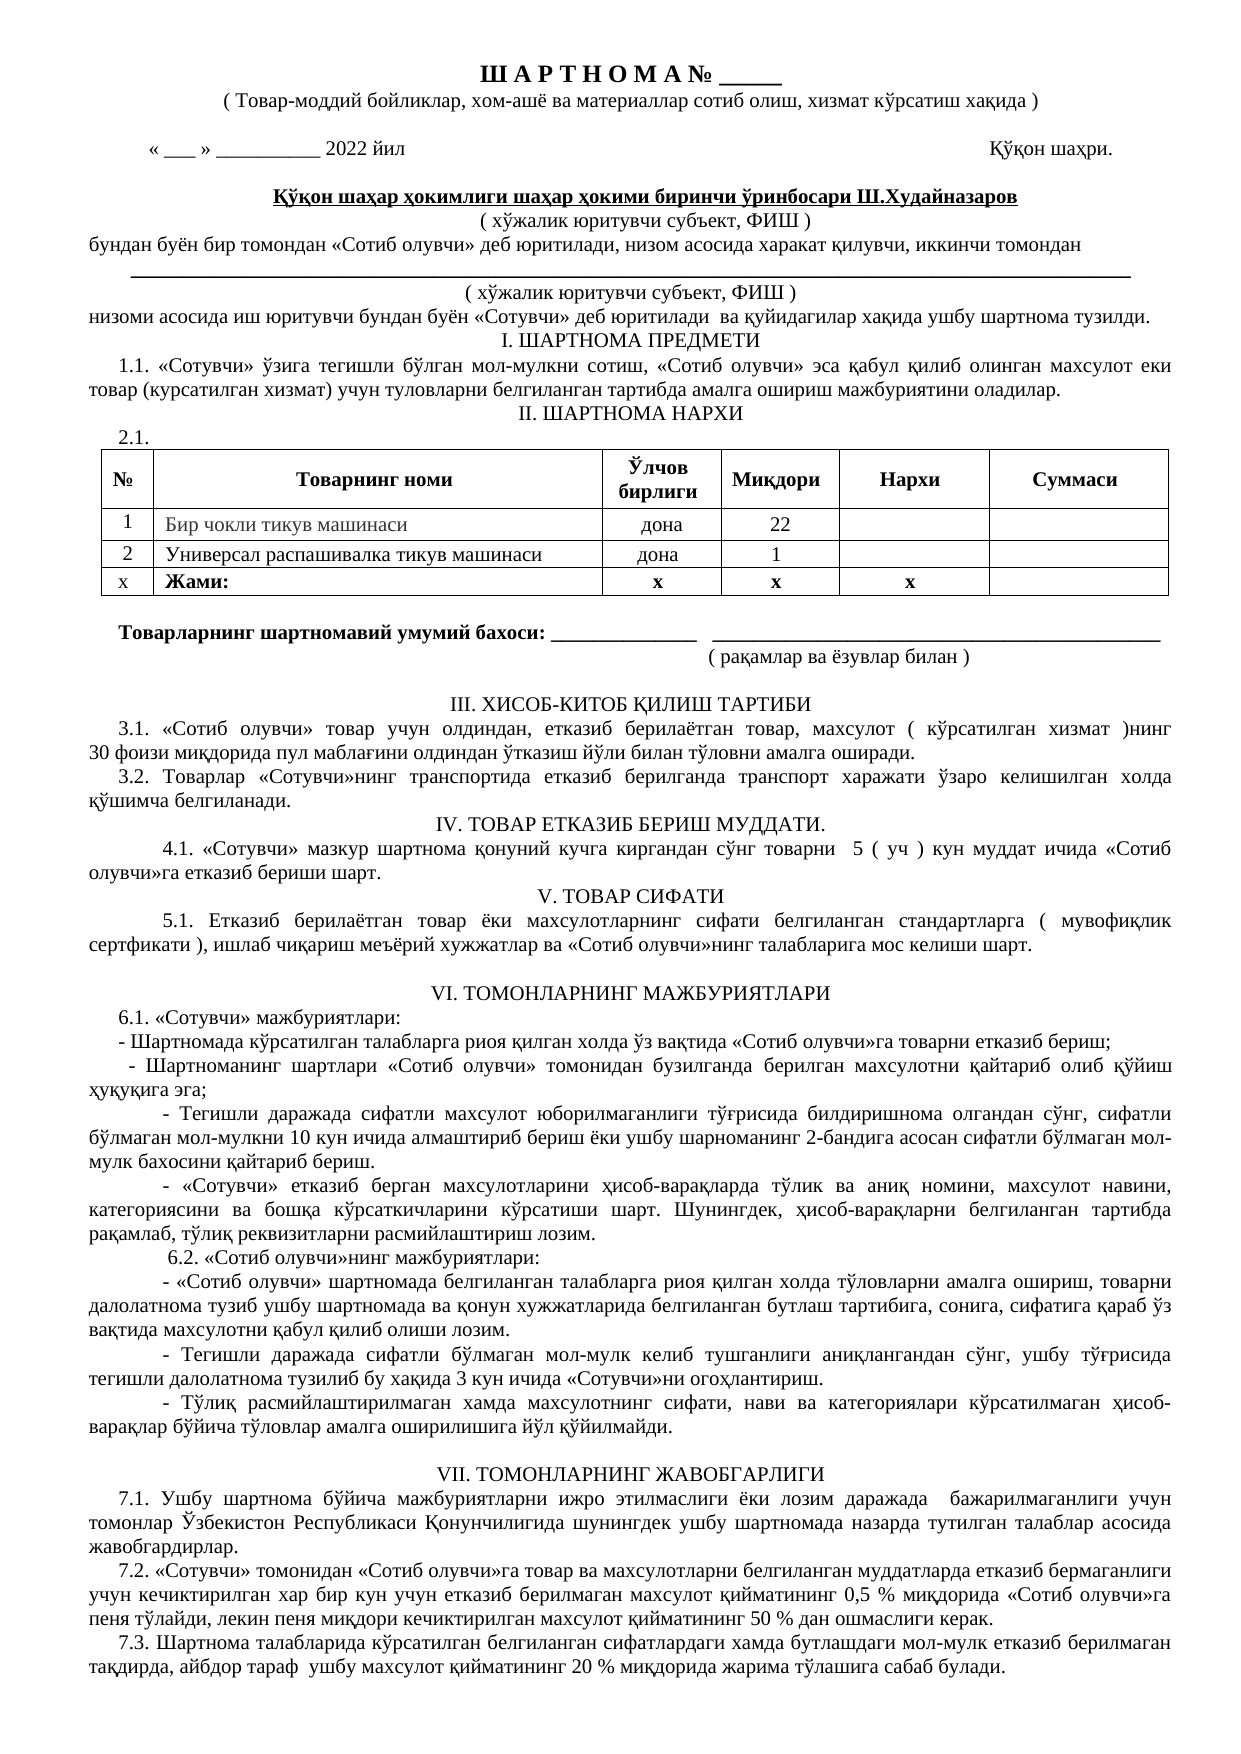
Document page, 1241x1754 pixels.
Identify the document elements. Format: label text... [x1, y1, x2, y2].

text I. ШАРТНОМА ПРЕДМЕТИ [88, 328, 1173, 352]
text 3.2. Товарлар «Сотувчи»нинг транспортида етказиб берилганда транспорт харажати ўзаро келишилган холда қўшимча белгиланади. [88, 764, 1173, 812]
text - Шартномада кўрсатилган талабларга риоя қилган холда ўз вақтида «Сотиб олувчи»га товарни етказиб бериш; [88, 1029, 1173, 1053]
table_cell [990, 541, 1168, 567]
text 2.1. [88, 425, 1173, 449]
table_cell [840, 509, 989, 539]
table_cell х [603, 568, 721, 594]
text 4.1. «Сотувчи» мазкур шартнома қонуний кучга киргандан сўнг товарни 5 ( уч ) кун муддат ичида «Сотиб олувчи»га етказиб бериши шарт. [88, 836, 1173, 884]
table_cell [990, 509, 1168, 539]
text ( рақамлар ва ёзувлар билан ) [708, 644, 1173, 668]
text « ___ » __________ 2022 йил Қўқон шаҳри. [88, 136, 1173, 160]
text III. ХИСОБ-КИТОБ ҚИЛИШ ТАРТИБИ [88, 692, 1173, 716]
text - «Сотувчи» етказиб берган махсулотларини ҳисоб-варақларда тўлик ва аниқ номини, махсулот навини, категориясини ва бошқа кўрсаткичларини кўрсатиши шарт. Шунингдек, ҳисоб-варақларни белгиланган тартибда рақамлаб, тўлиқ реквизитларни расмийлаштириш лозим. [88, 1173, 1173, 1245]
text - «Сотиб олувчи» шартномада белгиланган талабларга риоя қилган холда тўловларни амалга ошириш, товарни далолатнома тузиб ушбу шартномада ва қонун хужжатларида белгиланган бутлаш тартибига, сонига, сифатига қараб ўз вақтида махсулотни қабул қилиб олиши лозим. [88, 1269, 1173, 1341]
table_header Товарнинг номи [154, 450, 602, 508]
text ( хўжалик юритувчи субъект, ФИШ ) [88, 280, 1173, 304]
table_cell [840, 541, 989, 567]
text 5.1. Етказиб берилаётган товар ёки махсулотларнинг сифати белгиланган стандартларга ( мувофиқлик сертфикати ), ишлаб чиқариш меъёрий хужжатлар ва «Сотиб олувчи»нинг талабларига мос келиши шарт. [88, 908, 1173, 956]
text 7.1. Ушбу шартнома бўйича мажбуриятларни ижро этилмаслиги ёки лозим даражада бажарилмаганлиги учун томонлар Ўзбекистон Республикаси Қонунчилигида шунингдек ушбу шартномада назарда тутилган талаблар асосида жавобгардирлар. [88, 1486, 1173, 1558]
table_cell Жами: [154, 568, 602, 594]
text - Тегишли даражада сифатли махсулот юборилмаганлиги тўғрисида билдиришнома олгандан сўнг, сифатли бўлмаган мол-мулкни 10 кун ичида алмаштириб бериш ёки ушбу шарноманинг 2-бандига асосан сифатли бўлмаган мол-мулк бахосини қайтариб бериш. [88, 1101, 1173, 1173]
text ( Товар-моддий бойликлар, хом-ашё ва материаллар сотиб олиш, хизмат кўрсатиш хақида ) [88, 88, 1173, 112]
table_header Миқдори [722, 450, 839, 508]
table_cell дона [603, 509, 721, 539]
text 6.2. «Сотиб олувчи»нинг мажбуриятлари: [88, 1245, 1173, 1269]
text - Тегишли даражада сифатли бўлмаган мол-мулк келиб тушганлиги аниқлангандан сўнг, ушбу тўғрисида тегишли далолатнома тузилиб бу хақида 3 кун ичида «Сотувчи»ни огоҳлантириш. [88, 1341, 1173, 1389]
table_cell х [840, 568, 989, 594]
table_header № [102, 450, 153, 508]
text Товарларнинг шартномавий умумий бахоси: ______________ ___________________________________________ [118, 619, 1173, 644]
text ________________________________________________________________________________________________ [88, 256, 1173, 280]
text Ш А Р Т Н О М А № _____ [88, 59, 1173, 88]
table_cell 1 [722, 541, 839, 567]
table_cell 22 [722, 509, 839, 539]
text 6.1. «Сотувчи» мажбуриятлари: [88, 1004, 1173, 1029]
text VI. ТОМОНЛАРНИНГ МАЖБУРИЯТЛАРИ [88, 981, 1173, 1004]
table_header Нархи [840, 450, 989, 508]
table_cell дона [603, 541, 721, 567]
table_cell Бир чокли тикув машинаси [154, 509, 602, 539]
text ( хўжалик юритувчи субъект, ФИШ ) [118, 208, 1173, 232]
text низоми асосида иш юритувчи бундан буён «Сотувчи» деб юритилади ва қуйидагилар хақида ушбу шартнома тузилди. [88, 304, 1173, 328]
text V. ТОВАР СИФАТИ [88, 884, 1173, 908]
text 7.3. Шартнома талабларида кўрсатилган белгиланган сифатлардаги хамда бутлашдаги мол-мулк етказиб берилмаган тақдирда, айбдор тараф ушбу махсулот қийматининг 20 % миқдорида жарима тўлашига сабаб булади. [88, 1630, 1173, 1678]
table_cell 2 [102, 541, 153, 567]
table_cell х [102, 568, 153, 594]
text 1.1. «Сотувчи» ўзига тегишли бўлган мол-мулкни сотиш, «Сотиб олувчи» эса қабул қилиб олинган махсулот еки товар (курсатилган хизмат) учун туловларни белгиланган тартибда амалга ошириш мажбуриятини оладилар. [88, 352, 1173, 401]
text IV. ТОВАР ЕТКАЗИБ БЕРИШ МУДДАТИ. [88, 812, 1173, 836]
text бундан буён бир томондан «Сотиб олувчи» деб юритилади, низом асосида харакат қилувчи, иккинчи томондан [88, 232, 1173, 256]
text - Шартноманинг шартлари «Сотиб олувчи» томонидан бузилганда берилган махсулотни қайтариб олиб қўйиш ҳуқуқига эга; [88, 1053, 1173, 1101]
text 3.1. «Сотиб олувчи» товар учун олдиндан, етказиб берилаётган товар, махсулот ( кўрсатилган хизмат )нинг 30 фоизи миқдорида пул маблағини олдиндан ўтказиш йўли билан тўловни амалга оширади. [88, 716, 1173, 764]
text Қўқон шаҳар ҳокимлиги шаҳар ҳокими биринчи ўринбосари Ш.Худайназаров [118, 184, 1173, 208]
table_cell [990, 568, 1168, 594]
text II. ШАРТНОМА НАРХИ [88, 401, 1173, 425]
table_header Ўлчов бирлиги [603, 450, 721, 508]
table_cell 1 [102, 509, 153, 539]
text 7.2. «Сотувчи» томонидан «Сотиб олувчи»га товар ва махсулотларни белгиланган муддатларда етказиб бермаганлиги учун кечиктирилган хар бир кун учун етказиб берилмаган махсулот қийматининг 0,5 % миқдорида «Сотиб олувчи»га пеня тўлайди, лекин пеня миқдори кечиктирилган махсулот қийматининг 50 % дан ошмаслиги керак. [88, 1558, 1173, 1630]
text - Тўлиқ расмийлаштирилмаган хамда махсулотнинг сифати, нави ва категориялари кўрсатилмаган ҳисоб-варақлар бўйича тўловлар амалга оширилишига йўл қўйилмайди. [88, 1389, 1173, 1438]
table_cell х [722, 568, 839, 594]
table_header Суммаси [990, 450, 1168, 508]
text VII. ТОМОНЛАРНИНГ ЖАВОБГАРЛИГИ [88, 1462, 1173, 1486]
table_cell Универсал распашивалка тикув машинаси [154, 541, 602, 567]
